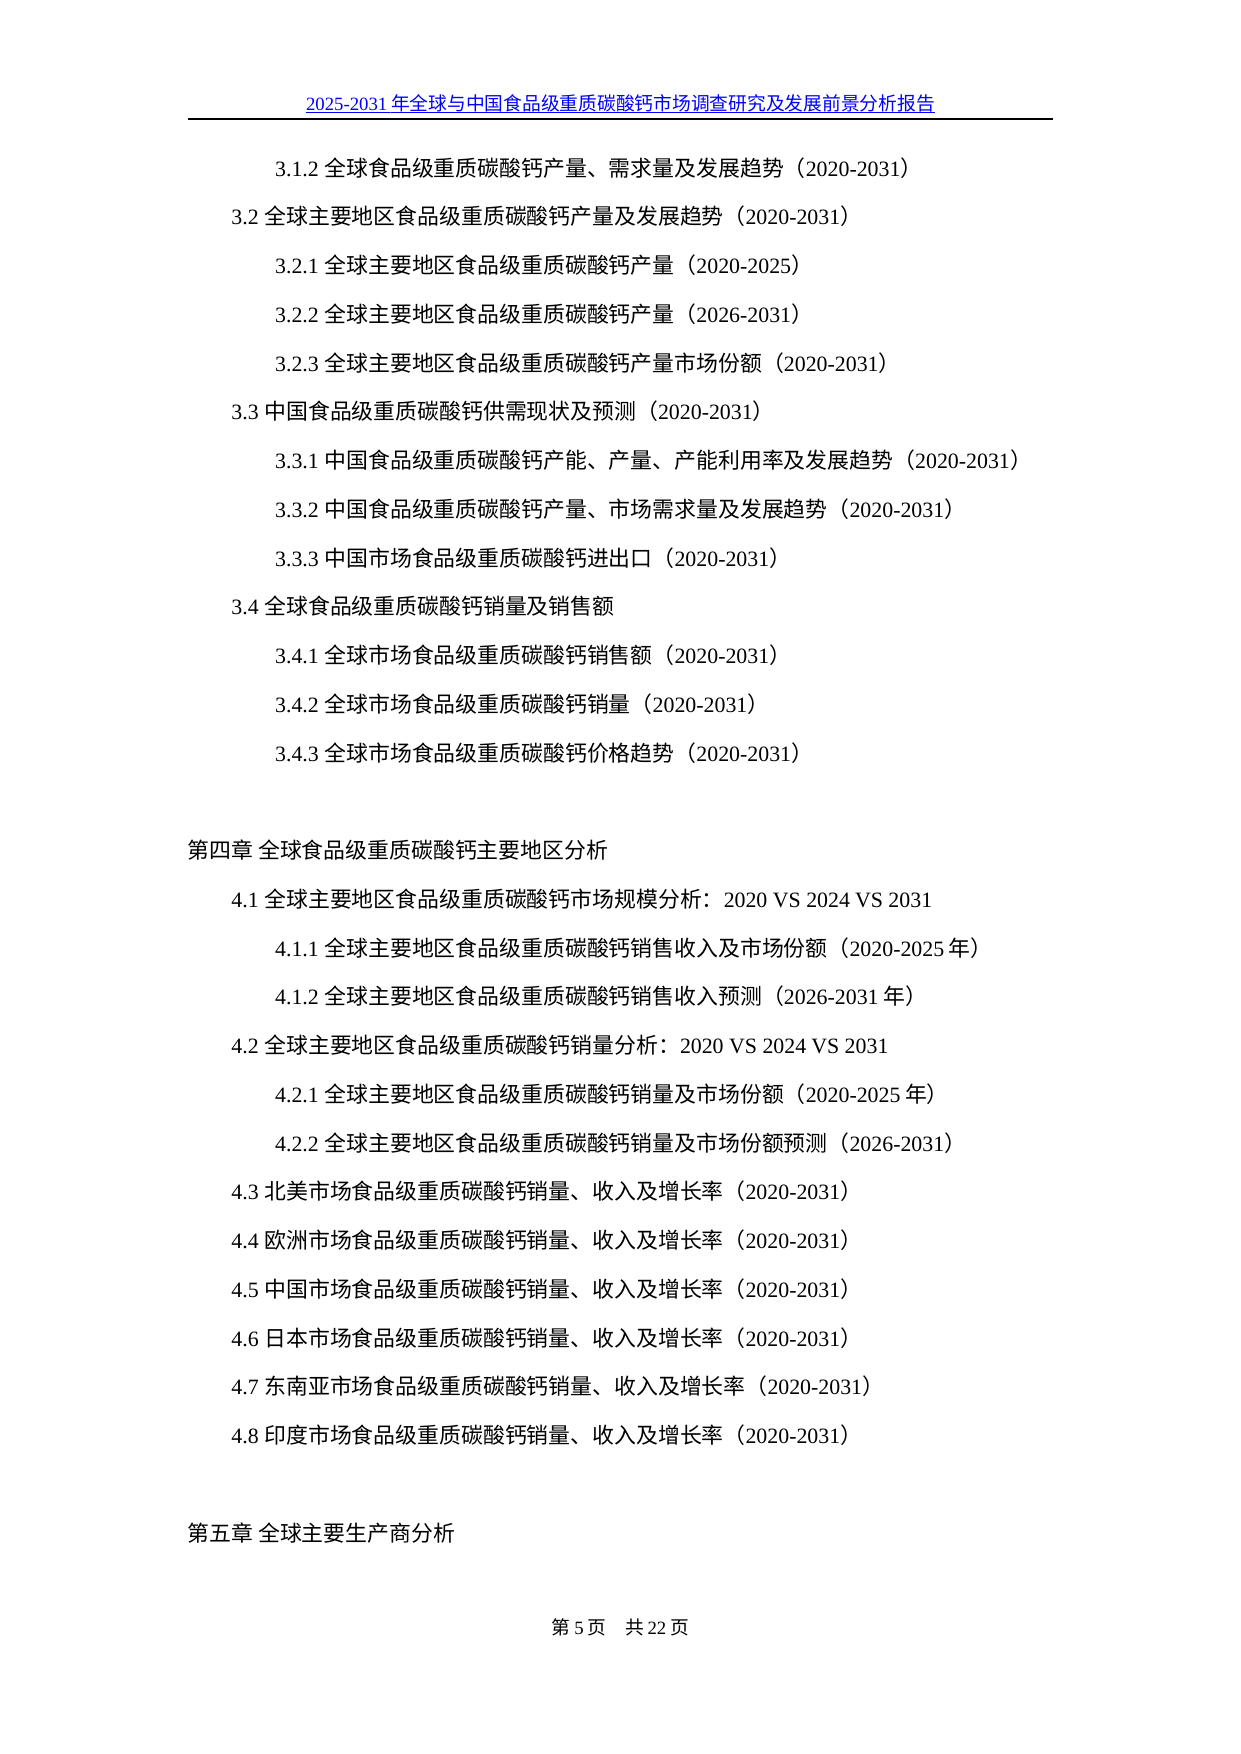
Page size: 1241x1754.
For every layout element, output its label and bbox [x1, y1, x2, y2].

text [187, 150, 1053, 1548]
